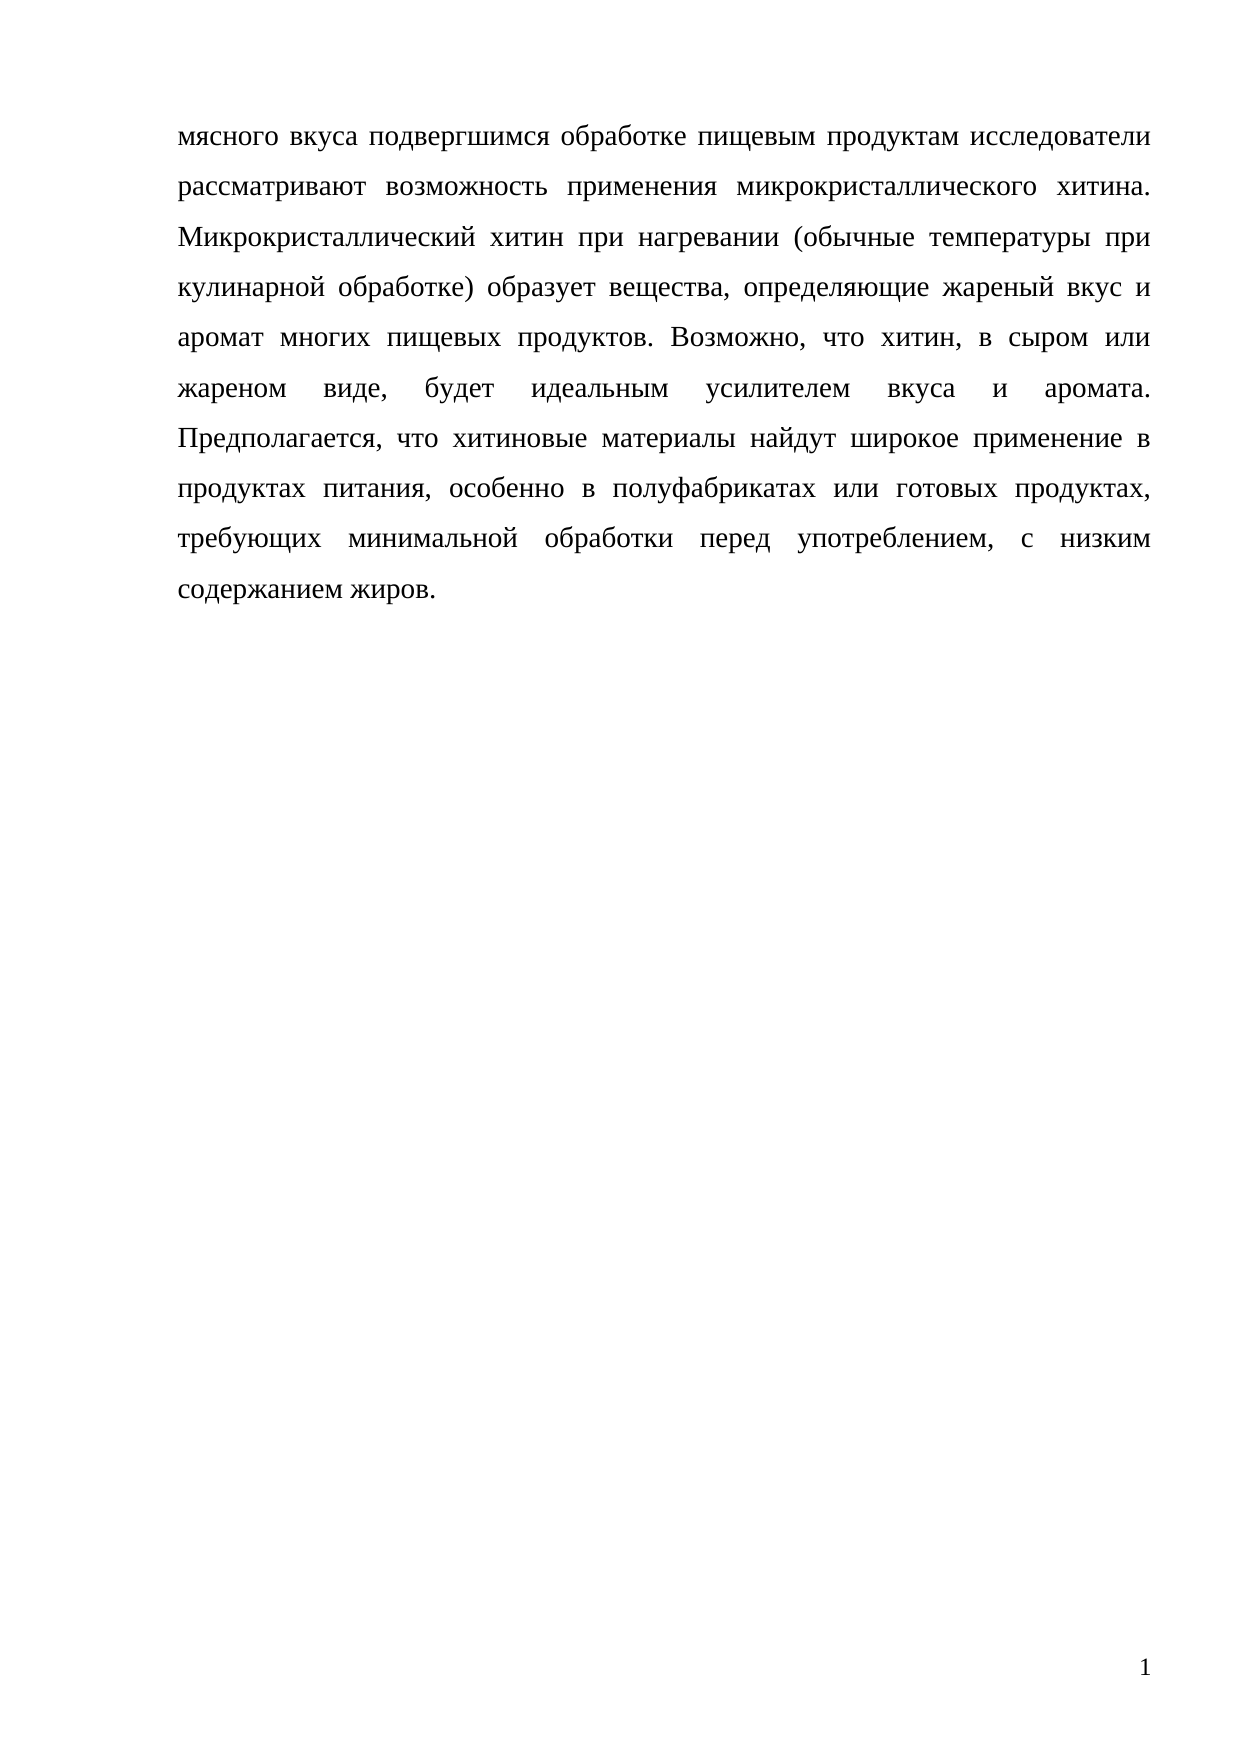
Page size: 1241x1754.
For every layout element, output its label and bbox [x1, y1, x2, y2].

text [177, 118, 1152, 604]
